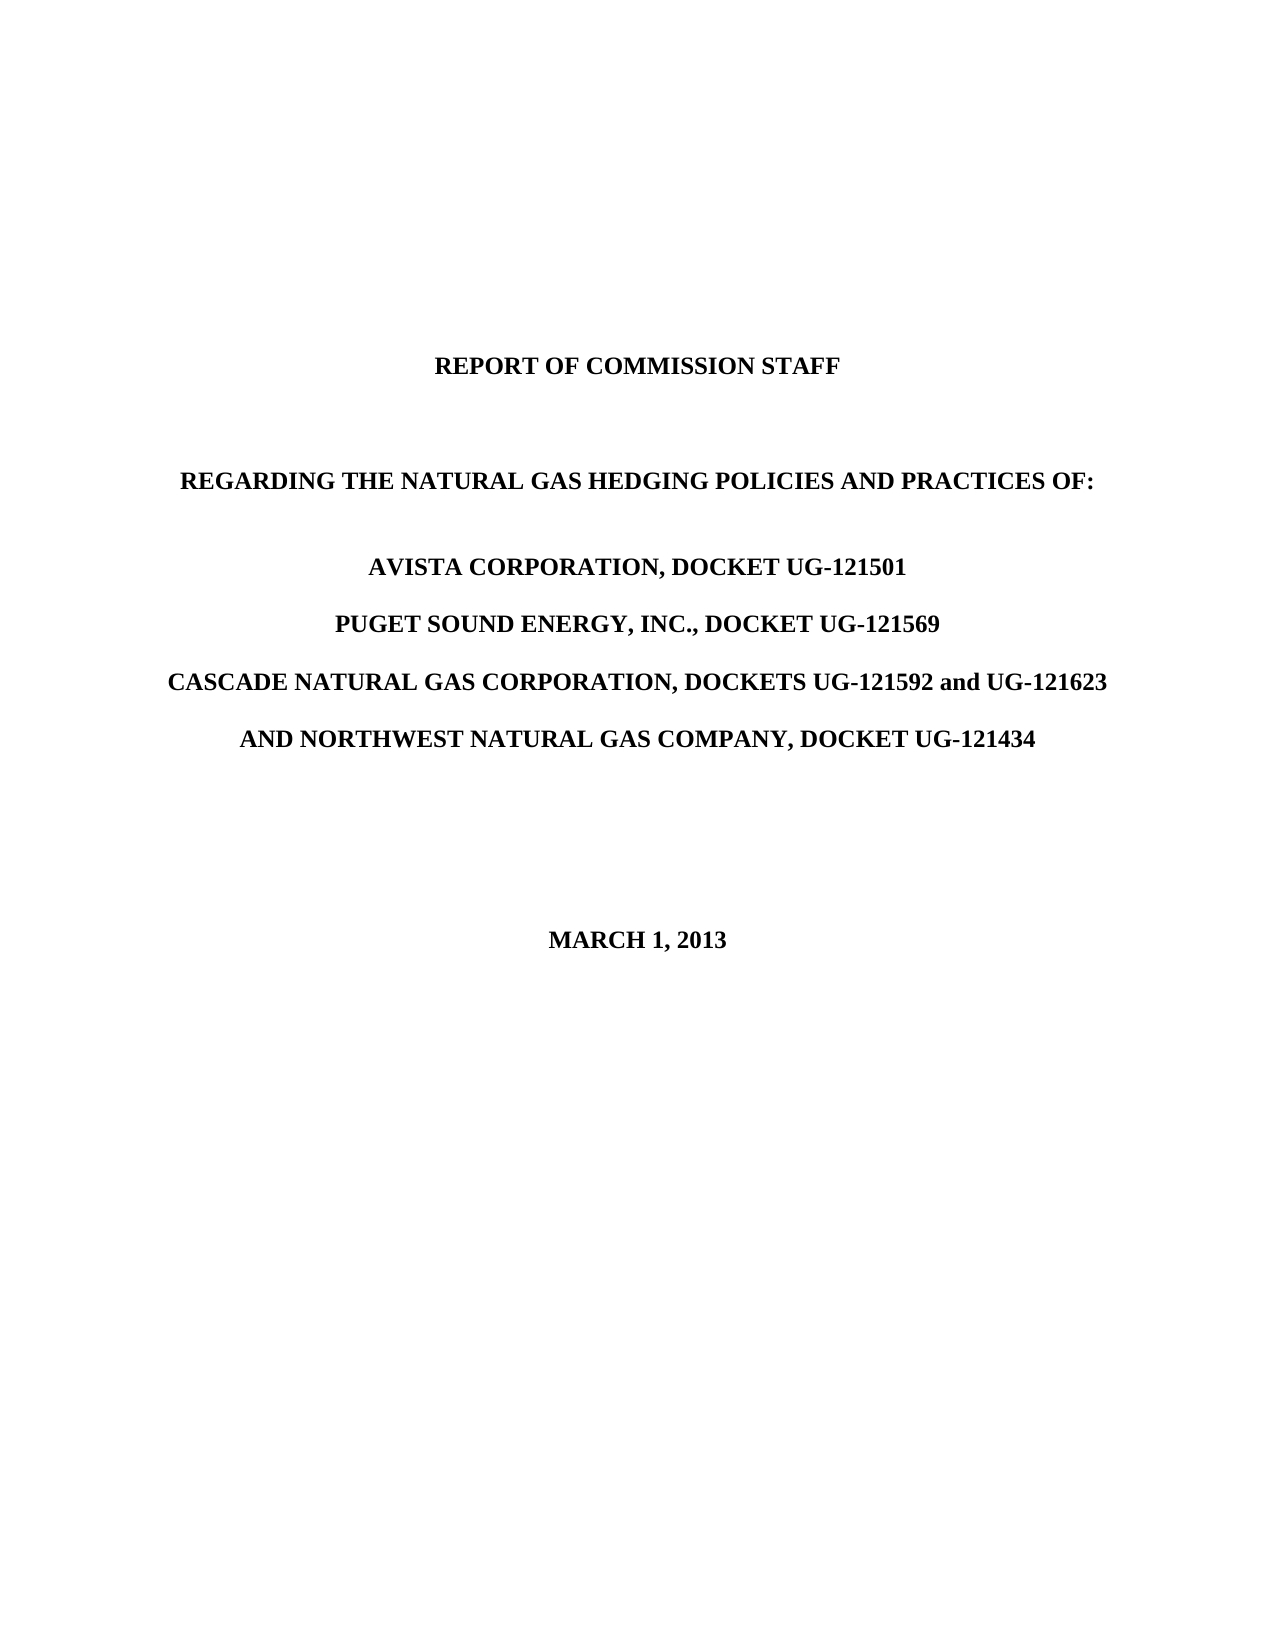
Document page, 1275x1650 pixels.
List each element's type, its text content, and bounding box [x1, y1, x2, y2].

text MARCH 1, 2013 [150, 926, 1125, 954]
text PUGET SOUND ENERGY, INC., DOCKET UG-121569 [150, 609, 1125, 638]
text REPORT OF COMMISSION STAFF [150, 351, 1125, 380]
text AND NORTHWEST NATURAL GAS COMPANY, DOCKET UG-121434 [150, 724, 1125, 753]
text CASCADE NATURAL GAS CORPORATION, DOCKETS UG-121592 and UG-121623 [150, 667, 1125, 696]
text AVISTA CORPORATION, DOCKET UG-121501 [150, 552, 1125, 581]
text REGARDING THE NATURAL GAS HEDGING POLICIES AND PRACTICES OF: [150, 466, 1125, 495]
